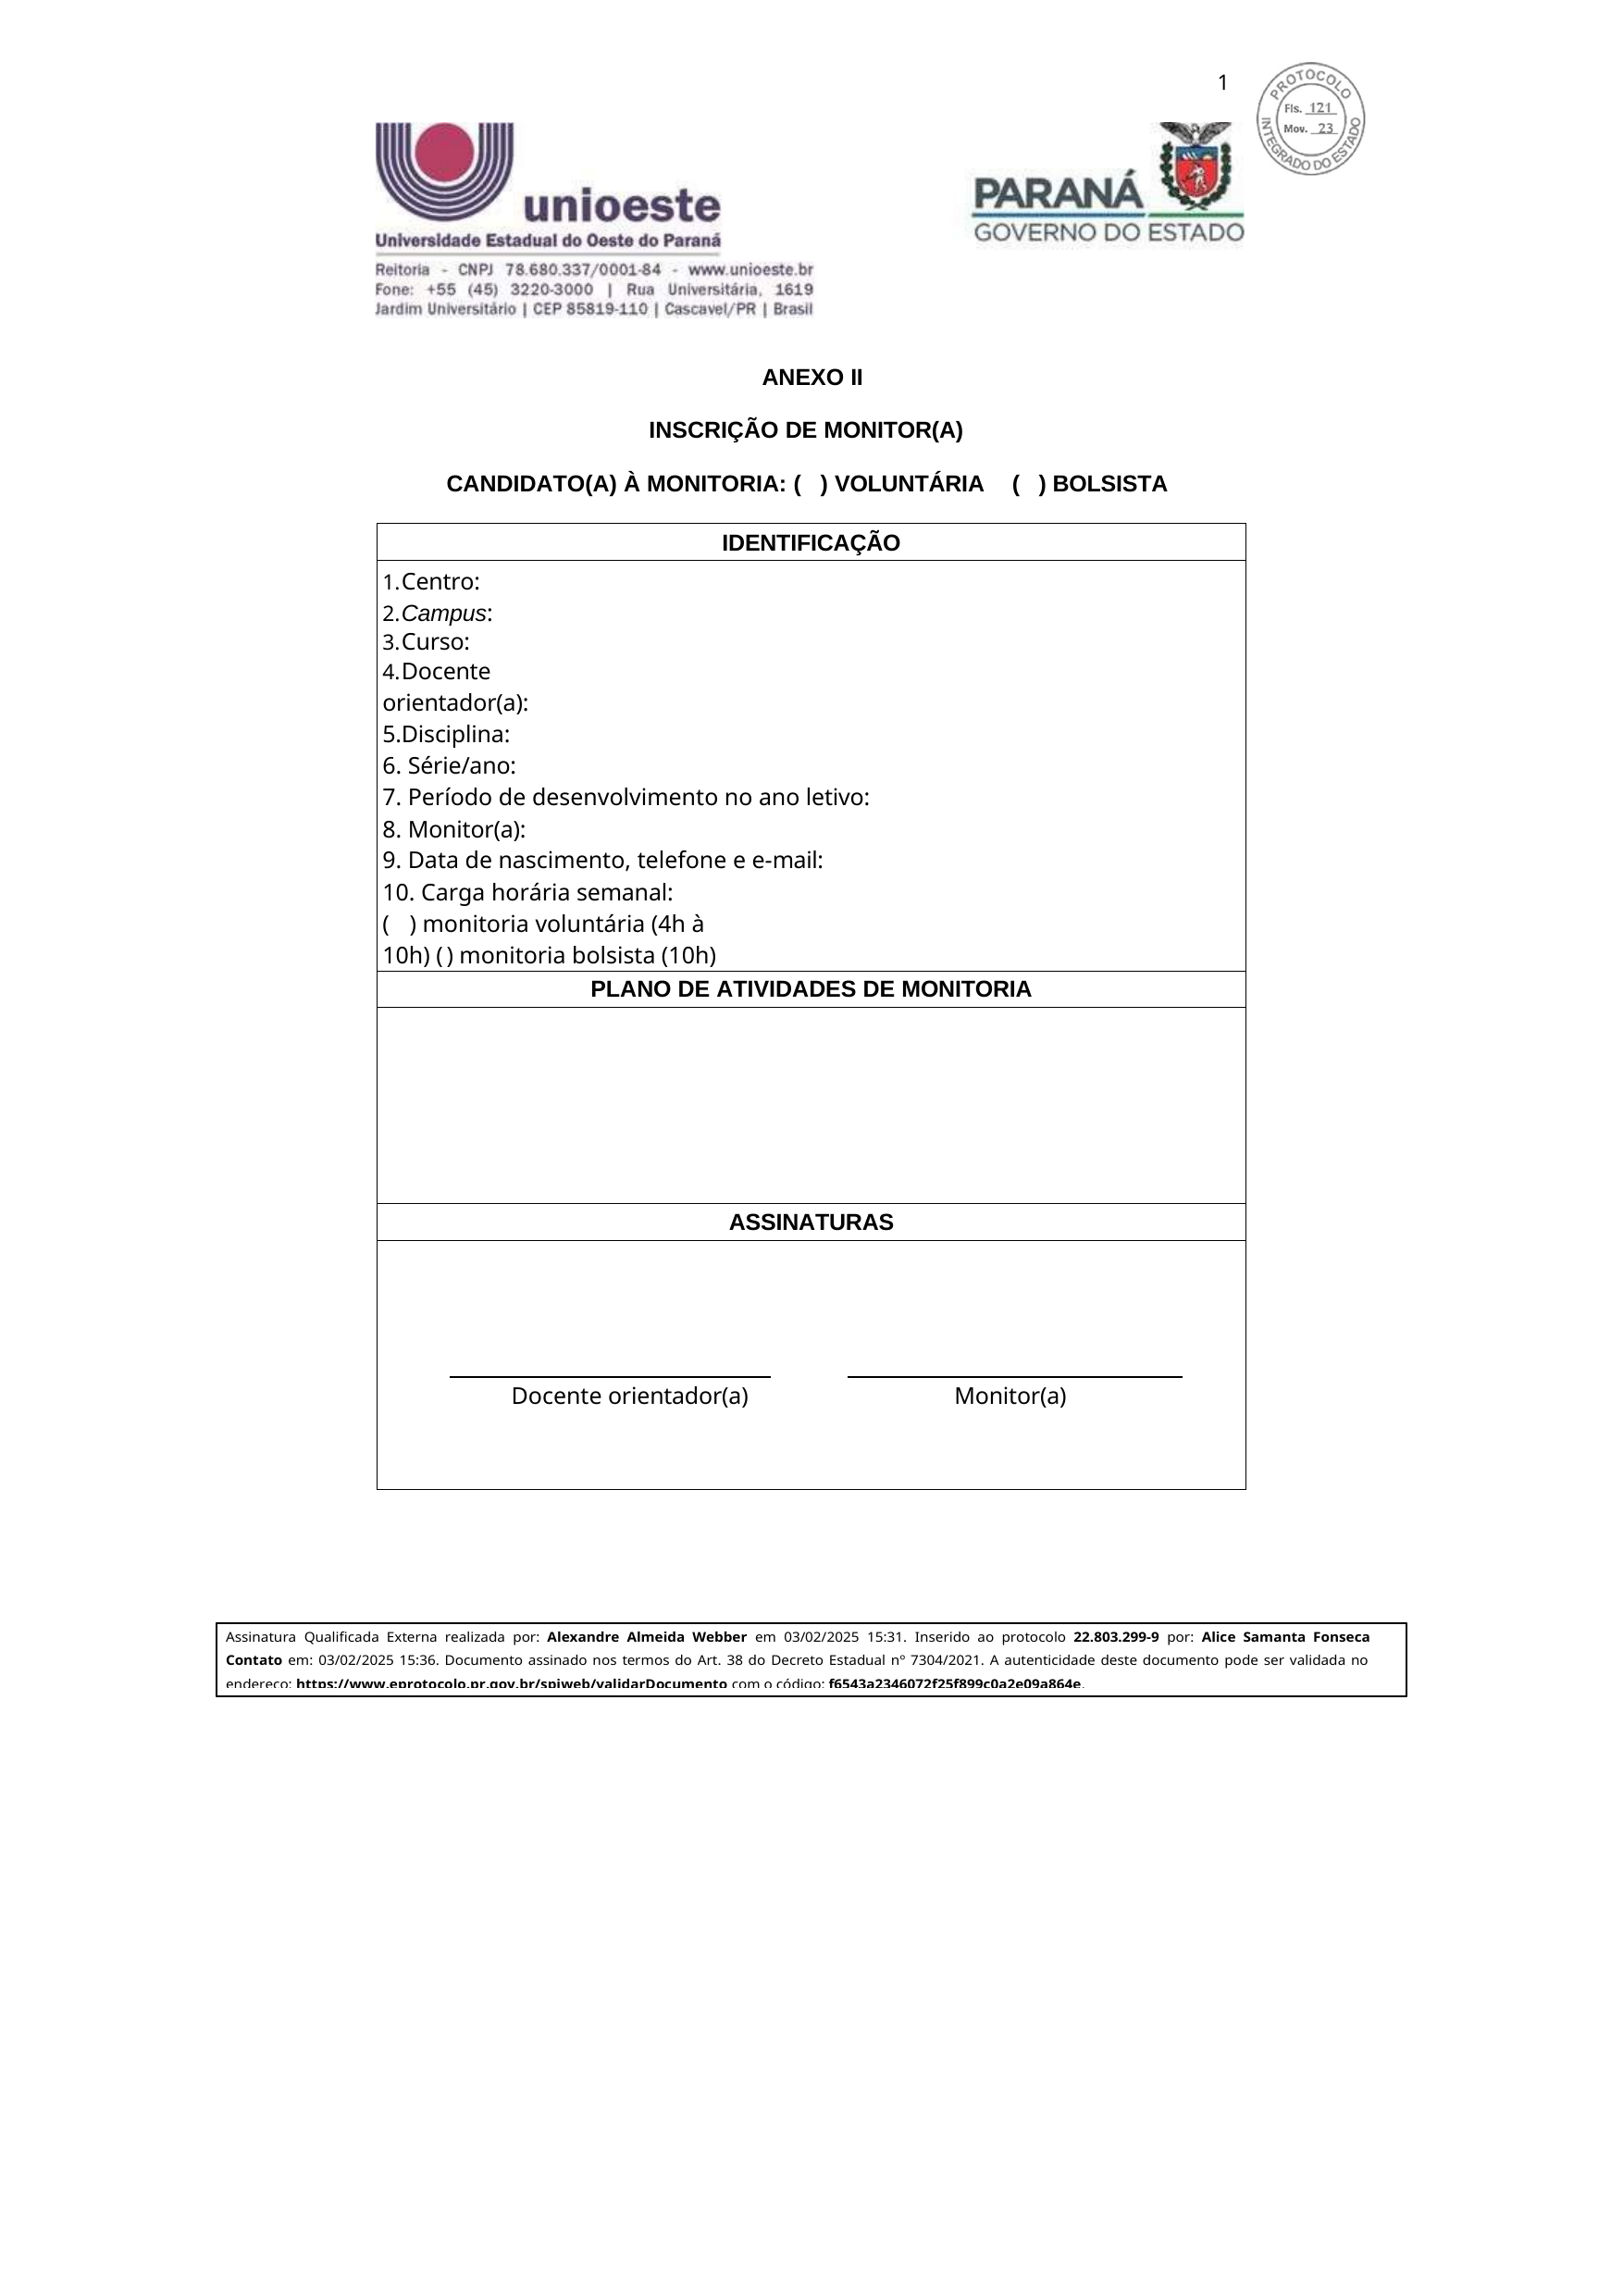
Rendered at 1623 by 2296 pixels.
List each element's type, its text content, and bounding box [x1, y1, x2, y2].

table_cell PLANO DE ATIVIDADES DE MONITORIA [378, 972, 1245, 1007]
subtitle INSCRIÇÃO DE MONITOR(A) [232, 416, 1381, 443]
text ANEXO II [234, 364, 1391, 391]
table_cell Docente orientador(a) Monitor(a) [378, 1241, 1245, 1489]
text CANDIDATO(A) À MONITORIA: ( ) VOLUNTÁRIA ( ) BOLSISTA [232, 470, 1382, 497]
table_cell ASSINATURAS [378, 1204, 1245, 1240]
table_cell [378, 1008, 1245, 1203]
picture [375, 122, 1245, 318]
picture [1255, 58, 1369, 178]
table_cell Centro: Campus: Curso: Docente orientador(a): 5.Disciplina: Série/ano: Período de desenvolvimento no ano letivo: Monitor(a): Data de nascimento, telefone e e-mail: Carga horária semanal: ( ) monitoria voluntária (4h à 10h) ( ) monitoria bolsista (10h) [378, 561, 1245, 970]
table_header IDENTIFICAÇÃO [378, 524, 1245, 560]
